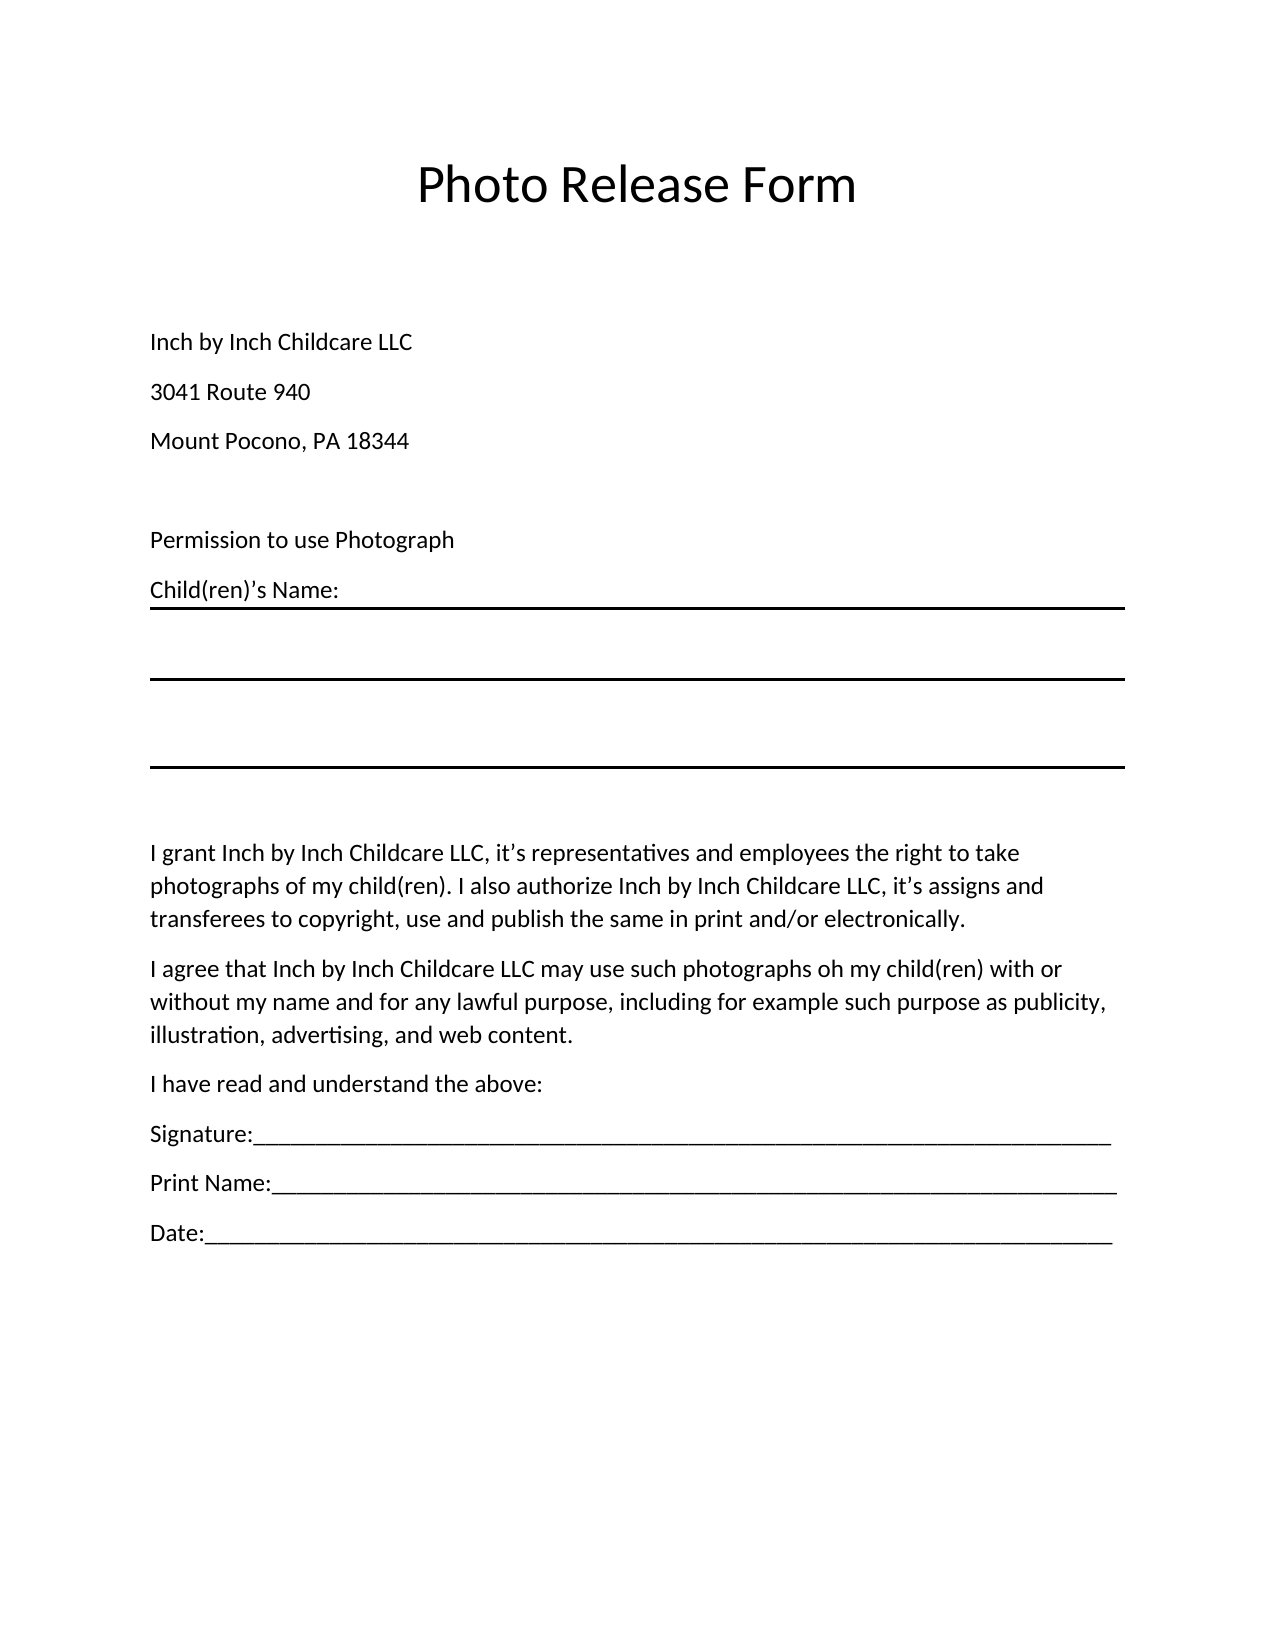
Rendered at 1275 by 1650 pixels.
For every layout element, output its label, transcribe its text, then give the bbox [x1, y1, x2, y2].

text Date:_________________________________________________________________________ [150, 1217, 1125, 1248]
text I agree that Inch by Inch Childcare LLC may use such photographs oh my child(ren) with or without my name and for any lawful purpose, including for example such purpose as publicity, illustration, advertising, and web content. [150, 953, 1125, 1049]
text Photo Release Form [150, 150, 1125, 216]
text Inch by Inch Childcare LLC [150, 326, 1125, 357]
text Signature:_____________________________________________________________________ [150, 1118, 1125, 1148]
text I grant Inch by Inch Childcare LLC, it’s representatives and employees the right to take photographs of my child(ren). I also authorize Inch by Inch Childcare LLC, it’s assigns and transferees to copyright, use and publish the same in print and/or electronically. [150, 837, 1125, 934]
text Permission to use Photograph [150, 524, 1125, 555]
text Child(ren)’s Name: [150, 574, 1125, 607]
text Print Name:____________________________________________________________________ [150, 1167, 1125, 1198]
text I have read and understand the above: [150, 1068, 1125, 1099]
text Mount Pocono, PA 18344 [150, 425, 1125, 456]
text 3041 Route 940 [150, 376, 1125, 406]
